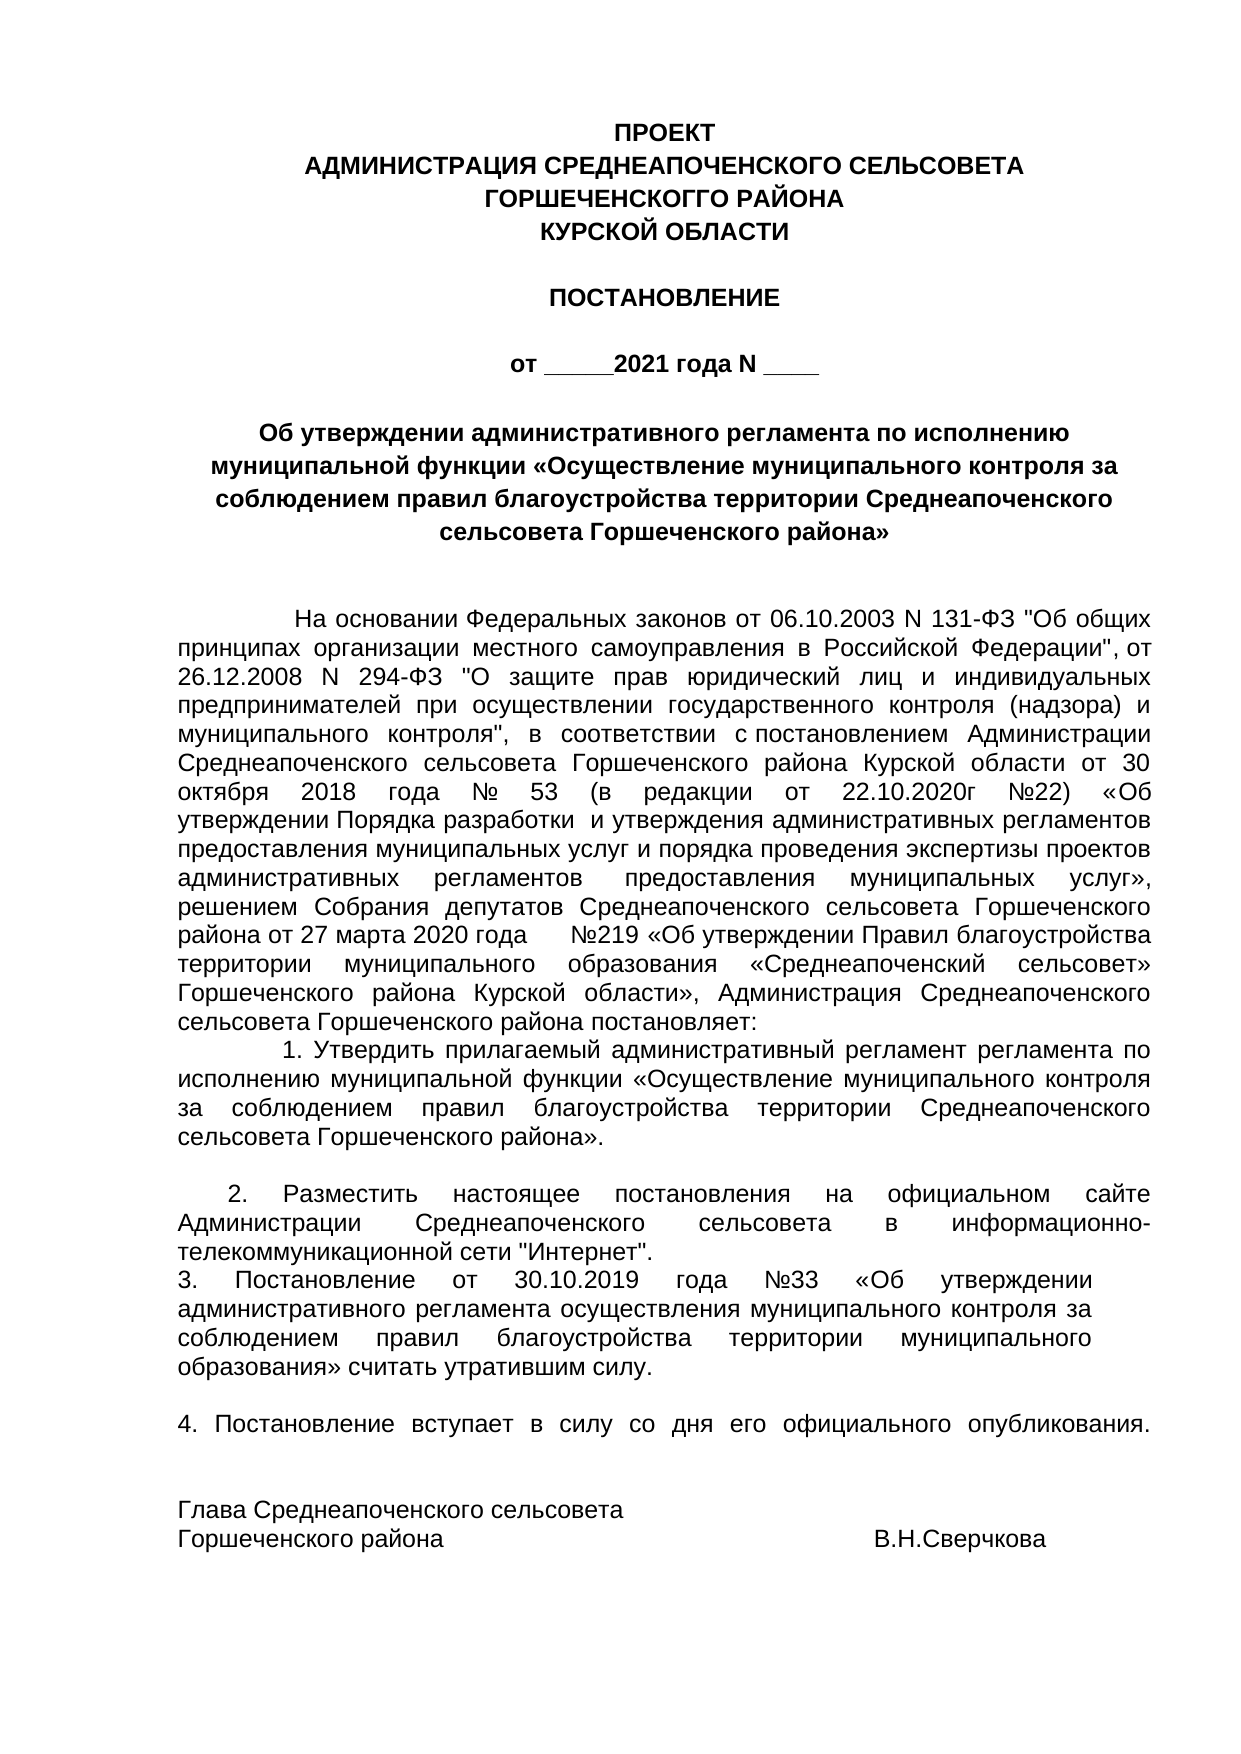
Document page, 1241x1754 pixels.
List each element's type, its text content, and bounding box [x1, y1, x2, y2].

text На основании Федеральных законов от 06.10.2003 N 131-ФЗ "Об общих принципах организации местного самоуправления в Российской Федерации", от 26.12.2008 N 294-ФЗ "О защите прав юридический лиц и индивидуальных предпринимателей при осуществлении государственного контроля (надзора) и муниципального контроля", в соответствии с постановлением Администрации Среднеапоченского сельсовета Горшеченского района Курской области от 30 октября 2018 года № 53 (в редакции от 22.10.2020г №22) «Об утверждении Порядка разработки и утверждения административных регламентов предоставления муниципальных услуг и порядка проведения экспертизы проектов административных регламентов предоставления муниципальных услуг», решением Собрания депутатов Среднеапоченского сельсовета Горшеченского района от 27 марта 2020 года №219 «Об утверждении Правил благоустройства территории муниципального образования «Среднеапоченский сельсовет» Горшеченского района Курской области», Администрация Среднеапоченского сельсовета Горшеченского района постановляет: [177, 575, 1152, 1035]
subtitle ПРОЕКТ [177, 118, 1152, 147]
text 4. Постановление вступает в силу со дня его официального опубликования. Глава Среднеапоченского сельсовета [177, 1409, 1152, 1524]
text Горшеченского района В.Н.Сверчкова [177, 1524, 1152, 1553]
text 1. Утвердить прилагаемый административный регламент регламента по исполнению муниципальной функции «Осуществление муниципального контроля за соблюдением правил благоустройства территории Среднеапоченского сельсовета Горшеченского района». [177, 1035, 1152, 1150]
subtitle КУРСКОЙ ОБЛАСТИ ПОСТАНОВЛЕНИЕ от _____2021 года N ____ [177, 217, 1152, 414]
subtitle АДМИНИСТРАЦИЯ СРЕДНЕАПОЧЕНСКОГО СЕЛЬСОВЕТА [177, 151, 1152, 180]
subtitle ГОРШЕЧЕНСКОГГО РАЙОНА [177, 184, 1152, 213]
title 3. Постановление от 30.10.2019 года №33 «Об утверждении административного регламента осуществления муниципального контроля за соблюдением правил благоустройства территории муниципального образования» считать утратившим силу. [177, 1265, 1093, 1380]
text 2. Разместить настоящее постановления на официальном сайте Администрации Среднеапоченского сельсовета в информационно-телекоммуникационной сети "Интернет". [177, 1179, 1152, 1265]
subtitle Об утверждении административного регламента по исполнению муниципальной функции «Осуществление муниципального контроля за соблюдением правил благоустройства территории Среднеапоченского сельсовета Горшеченского района» [177, 418, 1152, 546]
